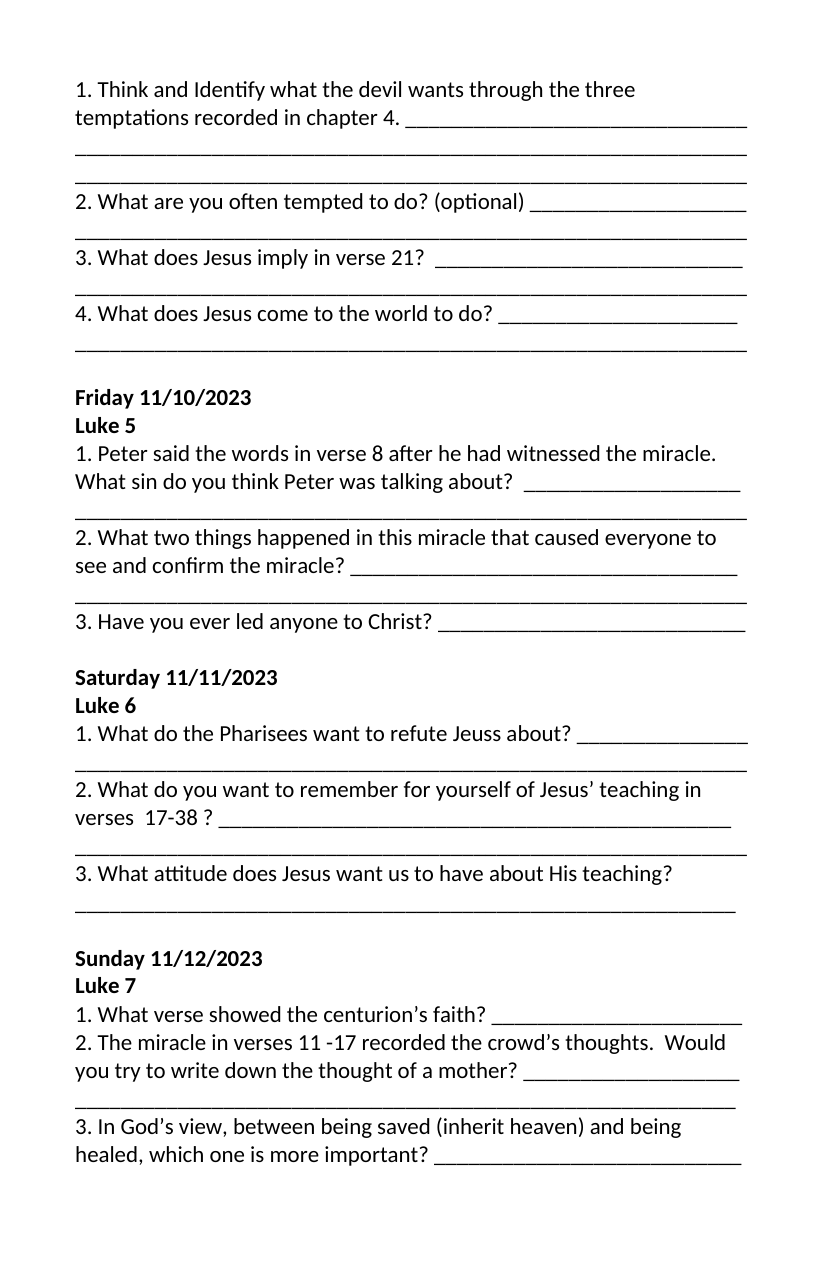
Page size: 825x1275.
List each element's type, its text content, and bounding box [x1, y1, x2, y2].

text ___________________________________________________________ [75, 832, 750, 859]
text 3. What does Jesus imply in verse 21? ___________________________ ___________________________________________________________ [75, 243, 750, 299]
text ___________________________________________________________ [75, 747, 750, 776]
text 3. Have you ever led anyone to Christ? ___________________________ [75, 607, 750, 635]
text Sunday 11/12/2023 [75, 944, 750, 972]
text 2. What are you often tempted to do? (optional) ___________________ [75, 187, 750, 215]
text __________________________________________________________ [75, 1084, 750, 1112]
text 4. What does Jesus come to the world to do? _____________________ [75, 299, 750, 327]
text Saturday 11/11/2023 [75, 663, 750, 691]
text 1. What verse showed the centurion’s faith? ______________________ [75, 1000, 750, 1028]
text ___________________________________________________________ [75, 131, 750, 159]
text 1. What do the Pharisees want to refute Jeuss about? _______________ [75, 719, 750, 747]
text 2. The miracle in verses 11 -17 recorded the crowd’s thoughts. Would you try to write down the thought of a mother? ___________________ [75, 1028, 750, 1084]
text 1. Think and Identify what the devil wants through the three temptations recorded in chapter 4. ______________________________ [75, 75, 750, 131]
text 1. Peter said the words in verse 8 after he had witnessed the miracle. What sin do you think Peter was talking about? ___________________ [75, 439, 750, 495]
text __________________________________________________________ [75, 888, 750, 916]
text ___________________________________________________________ [75, 159, 750, 187]
text 3. In God’s view, between being saved (inherit heaven) and being healed, which one is more important? ___________________________ [75, 1112, 750, 1168]
text Luke 7 [75, 972, 750, 1000]
text 2. What two things happened in this miracle that caused everyone to see and confirm the miracle? __________________________________ [75, 523, 750, 579]
text ___________________________________________________________ [75, 215, 750, 243]
text 2. What do you want to remember for yourself of Jesus’ teaching in verses 17-38 ? _____________________________________________ [75, 776, 750, 832]
text ___________________________________________________________ [75, 327, 750, 355]
text 3. What attitude does Jesus want us to have about His teaching? [75, 859, 750, 888]
text Luke 6 [75, 691, 750, 719]
text ___________________________________________________________ [75, 495, 750, 523]
text ___________________________________________________________ [75, 579, 750, 607]
text Luke 5 [75, 411, 750, 439]
text Friday 11/10/2023 [75, 383, 750, 411]
